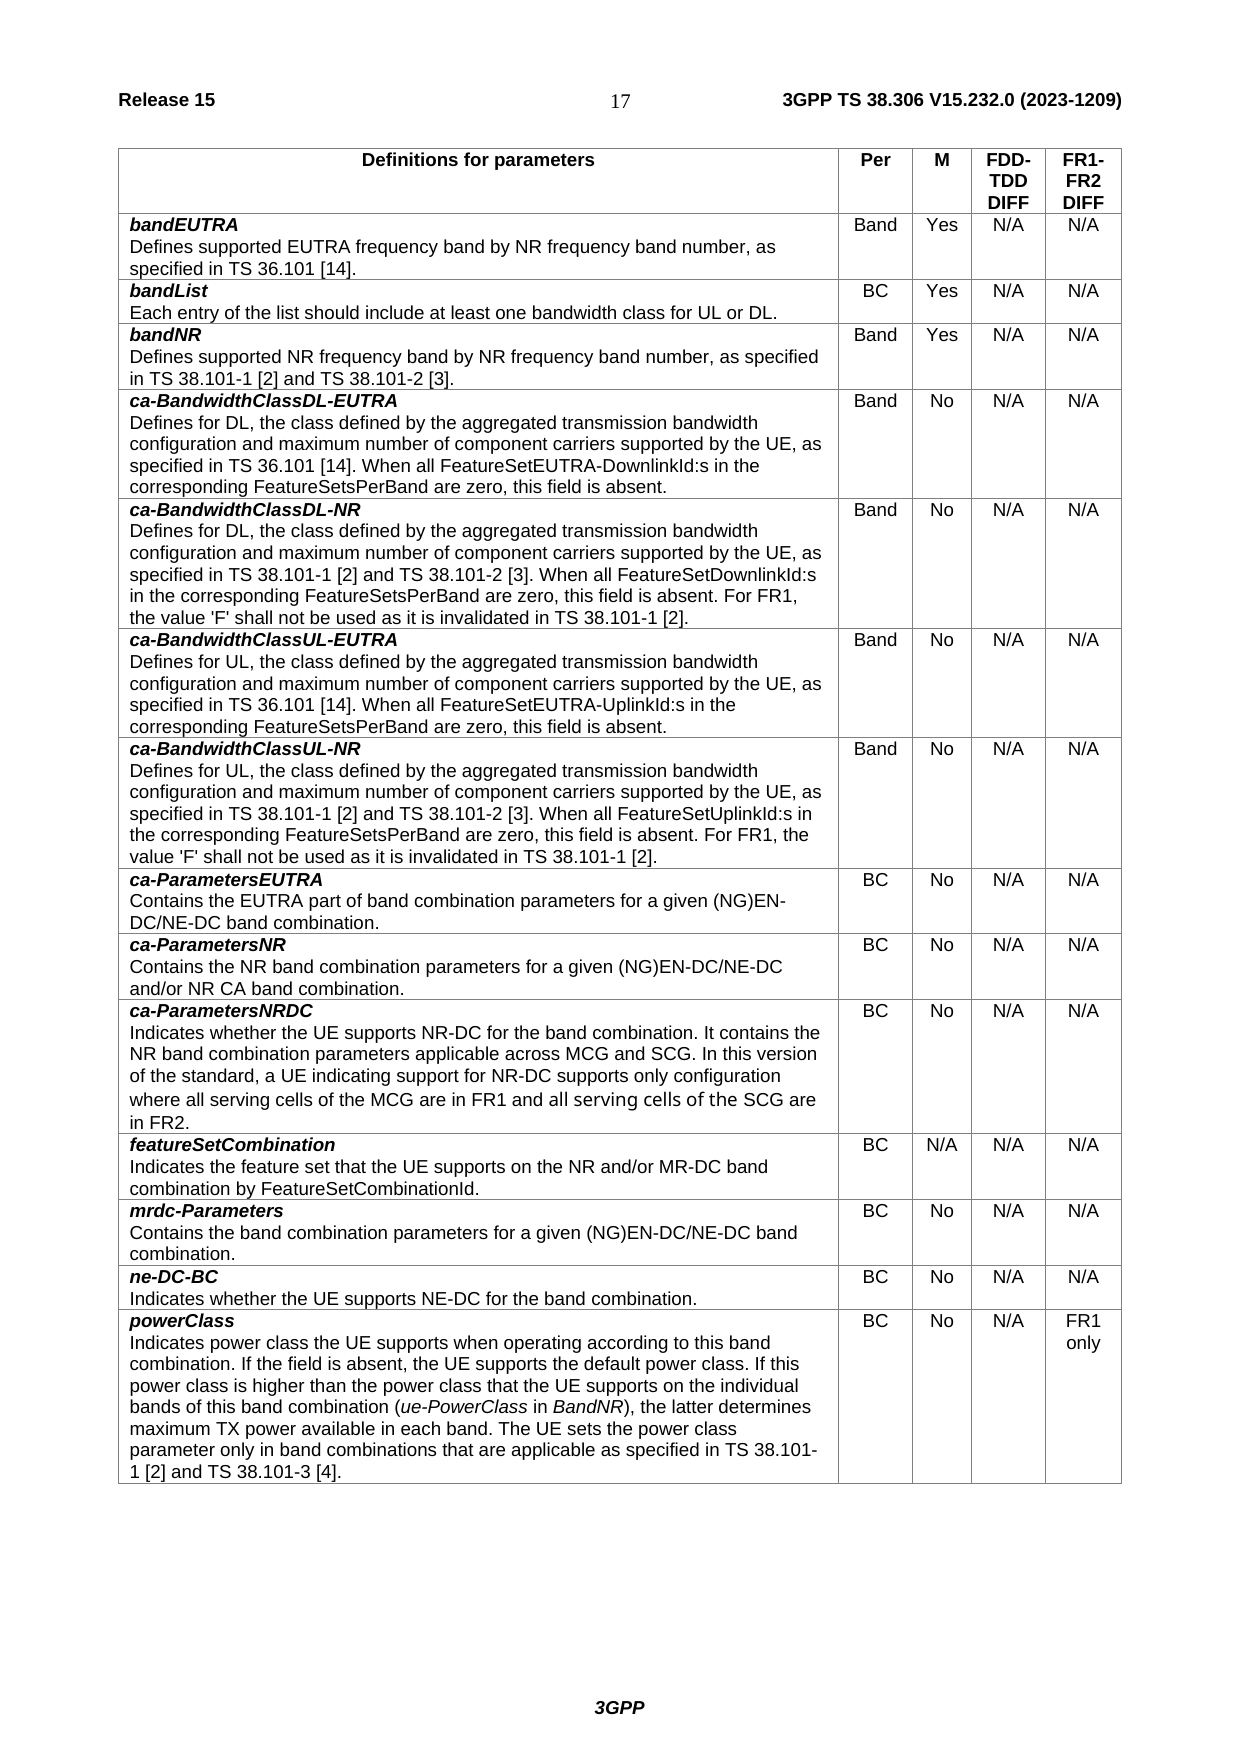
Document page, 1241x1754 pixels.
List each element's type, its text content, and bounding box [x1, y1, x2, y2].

table_cell N/A [972, 280, 1045, 323]
table_cell ca-BandwidthClassDL-EUTRA Defines for DL, the class defined by the aggregated transmission bandwidth configuration and maximum number of component carriers supported by the UE, as specified in TS 36.101 [14]. When all FeatureSetEUTRA-DownlinkId:s in the corresponding FeatureSetsPerBand are zero, this field is absent. [119, 390, 838, 498]
table_cell BC [839, 280, 912, 323]
table_cell Band [839, 324, 912, 389]
table_cell N/A [1046, 1000, 1121, 1133]
table_cell ca-ParametersEUTRA Contains the EUTRA part of band combination parameters for a given (NG)EN-DC/NE-DC band combination. [119, 869, 838, 933]
table_cell Yes [913, 214, 971, 279]
table_cell Band [839, 214, 912, 279]
table_cell ca-ParametersNRDC Indicates whether the UE supports NR-DC for the band combination. It contains the NR band combination parameters applicable across MCG and SCG. In this version of the standard, a UE indicating support for NR-DC supports only configuration where all serving cells of the MCG are in FR1 and all serving cells of the SCG are in FR2. [119, 1000, 838, 1133]
table_cell featureSetCombination Indicates the feature set that the UE supports on the NR and/or MR-DC band combination by FeatureSetCombinationId. [119, 1134, 838, 1199]
table_cell Yes [913, 324, 971, 389]
table_cell N/A [972, 214, 1045, 279]
table_cell No [913, 499, 971, 628]
table_cell No [913, 1266, 971, 1309]
table_cell No [913, 390, 971, 498]
table_cell No [913, 1310, 971, 1482]
table_cell No [913, 869, 971, 933]
table_cell N/A [1046, 499, 1121, 628]
table_cell BC [839, 869, 912, 933]
table_cell N/A [1046, 280, 1121, 323]
table_cell Band [839, 499, 912, 628]
table_cell BC [839, 1000, 912, 1133]
table_header Per [839, 149, 912, 213]
table_cell N/A [1046, 324, 1121, 389]
table_cell N/A [972, 390, 1045, 498]
table_header FDD-TDD DIFF [972, 149, 1045, 213]
table_cell No [913, 1000, 971, 1133]
table_cell bandList Each entry of the list should include at least one bandwidth class for UL or DL. [119, 280, 838, 323]
table_cell BC [839, 1200, 912, 1265]
table_cell ca-BandwidthClassUL-NR Defines for UL, the class defined by the aggregated transmission bandwidth configuration and maximum number of component carriers supported by the UE, as specified in TS 38.101-1 [2] and TS 38.101-2 [3]. When all FeatureSetUplinkId:s in the corresponding FeatureSetsPerBand are zero, this field is absent. For FR1, the value 'F' shall not be used as it is invalidated in TS 38.101-1 [2]. [119, 738, 838, 867]
table_cell ca-BandwidthClassUL-EUTRA Defines for UL, the class defined by the aggregated transmission bandwidth configuration and maximum number of component carriers supported by the UE, as specified in TS 36.101 [14]. When all FeatureSetEUTRA-UplinkId:s in the corresponding FeatureSetsPerBand are zero, this field is absent. [119, 629, 838, 737]
table_cell N/A [972, 629, 1045, 737]
table_cell N/A [1046, 738, 1121, 867]
table_header M [913, 149, 971, 213]
table_cell N/A [972, 869, 1045, 933]
table_cell N/A [1046, 390, 1121, 498]
table_cell N/A [1046, 1266, 1121, 1309]
table_cell N/A [972, 1266, 1045, 1309]
table_cell No [913, 629, 971, 737]
table_cell N/A [1046, 869, 1121, 933]
table_cell N/A [1046, 934, 1121, 999]
table_cell N/A [1046, 1200, 1121, 1265]
table_cell N/A [1046, 214, 1121, 279]
table_cell ca-BandwidthClassDL-NR Defines for DL, the class defined by the aggregated transmission bandwidth configuration and maximum number of component carriers supported by the UE, as specified in TS 38.101-1 [2] and TS 38.101-2 [3]. When all FeatureSetDownlinkId:s in the corresponding FeatureSetsPerBand are zero, this field is absent. For FR1, the value 'F' shall not be used as it is invalidated in TS 38.101-1 [2]. [119, 499, 838, 628]
table_cell N/A [972, 738, 1045, 867]
table_cell FR1 only [1046, 1310, 1121, 1482]
table_cell N/A [972, 499, 1045, 628]
table_cell Yes [913, 280, 971, 323]
table_header FR1-FR2 DIFF [1046, 149, 1121, 213]
table_cell No [913, 1200, 971, 1265]
table_cell Band [839, 390, 912, 498]
table_cell N/A [972, 1000, 1045, 1133]
table_cell N/A [1046, 629, 1121, 737]
table_cell N/A [972, 1310, 1045, 1482]
table_cell BC [839, 934, 912, 999]
table_cell N/A [972, 1134, 1045, 1199]
table_cell No [913, 934, 971, 999]
table_cell N/A [913, 1134, 971, 1199]
table_cell No [913, 738, 971, 867]
table_cell Band [839, 738, 912, 867]
table_cell N/A [972, 934, 1045, 999]
table_cell N/A [1046, 1134, 1121, 1199]
table_header Definitions for parameters [119, 149, 838, 213]
table_cell BC [839, 1266, 912, 1309]
table_cell N/A [972, 1200, 1045, 1265]
table_cell bandNR Defines supported NR frequency band by NR frequency band number, as specified in TS 38.101-1 [2] and TS 38.101-2 [3]. [119, 324, 838, 389]
table_cell ne-DC-BC Indicates whether the UE supports NE-DC for the band combination. [119, 1266, 838, 1309]
table_cell Band [839, 629, 912, 737]
table_cell ca-ParametersNR Contains the NR band combination parameters for a given (NG)EN-DC/NE-DC and/or NR CA band combination. [119, 934, 838, 999]
table_cell bandEUTRA Defines supported EUTRA frequency band by NR frequency band number, as specified in TS 36.101 [14]. [119, 214, 838, 279]
table_cell N/A [972, 324, 1045, 389]
table_cell BC [839, 1310, 912, 1482]
table_cell powerClass Indicates power class the UE supports when operating according to this band combination. If the field is absent, the UE supports the default power class. If this power class is higher than the power class that the UE supports on the individual bands of this band combination (ue-PowerClass in BandNR), the latter determines maximum TX power available in each band. The UE sets the power class parameter only in band combinations that are applicable as specified in TS 38.101-1 [2] and TS 38.101-3 [4]. [119, 1310, 838, 1482]
table_cell mrdc-Parameters Contains the band combination parameters for a given (NG)EN-DC/NE-DC band combination. [119, 1200, 838, 1265]
table_cell BC [839, 1134, 912, 1199]
